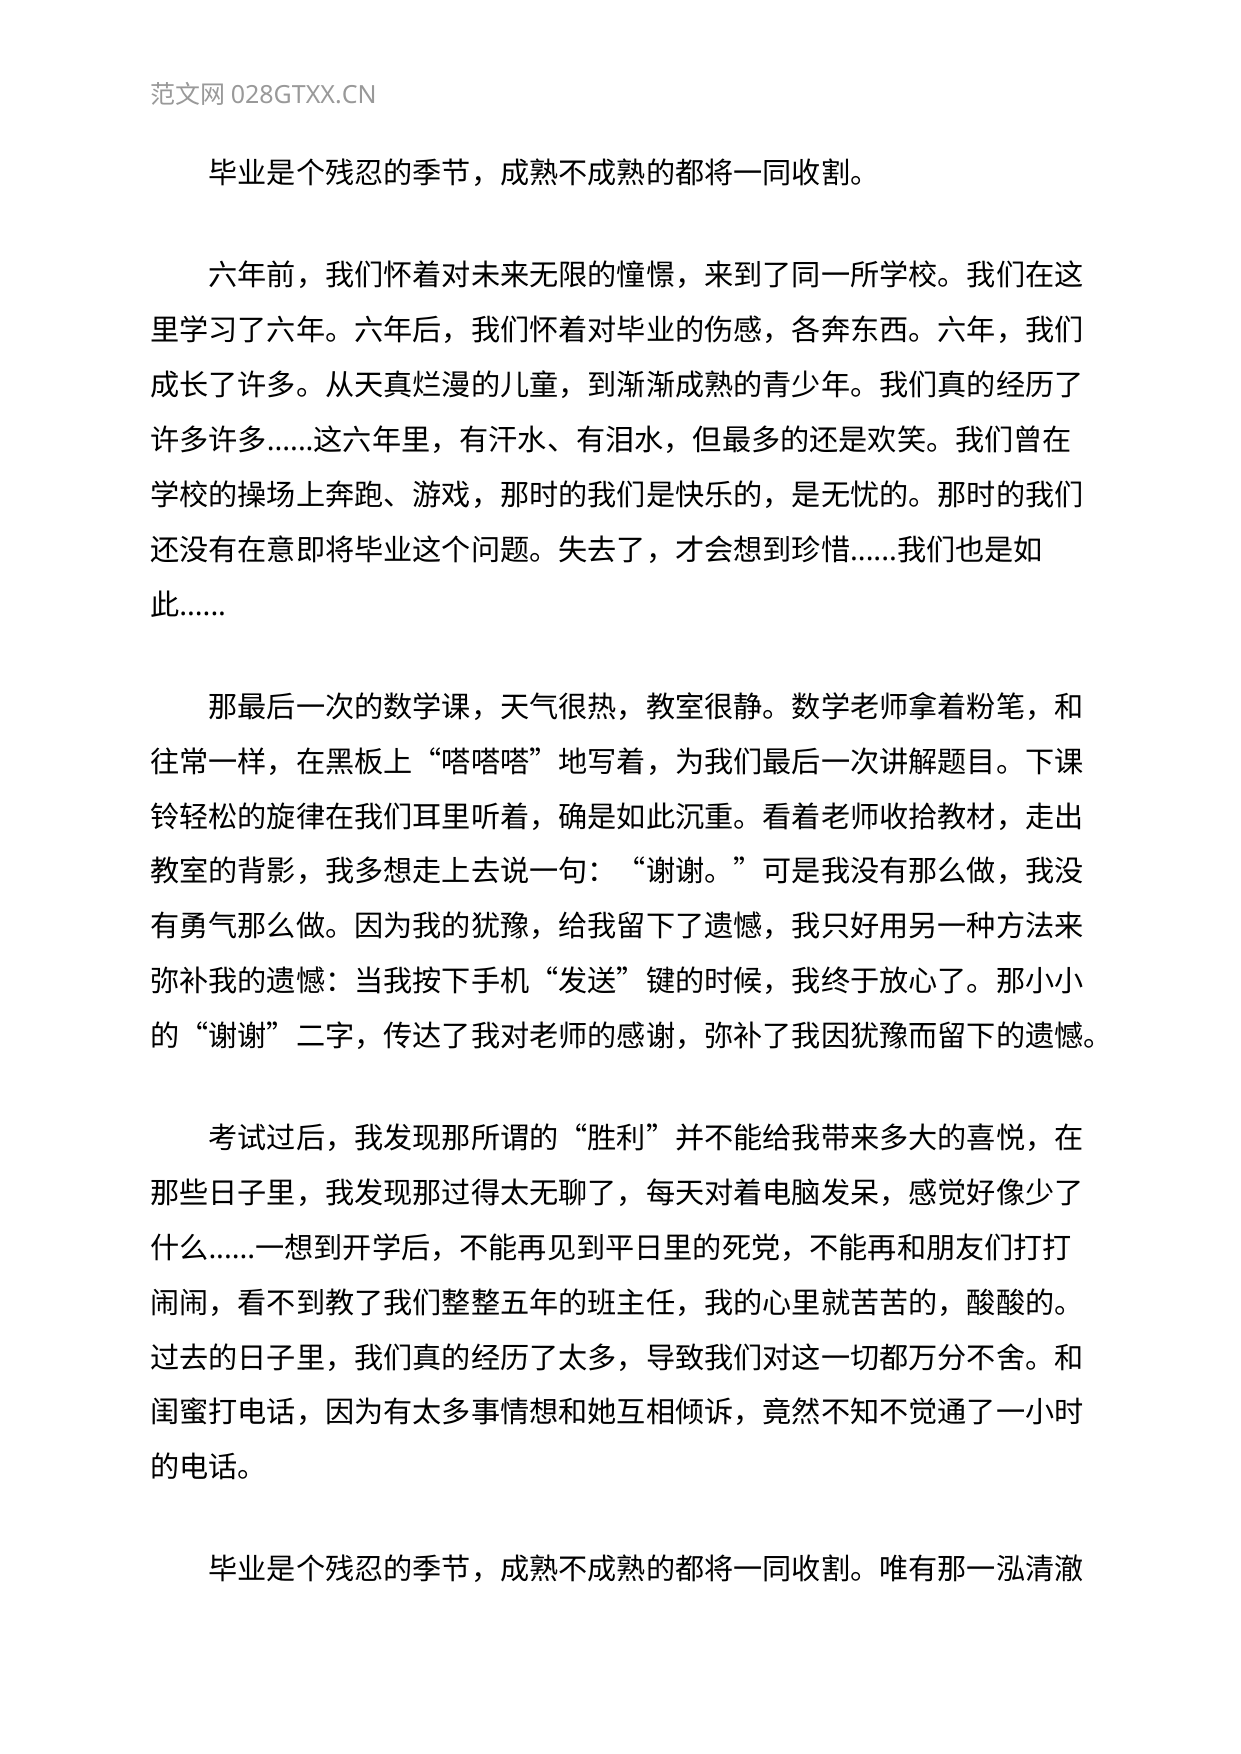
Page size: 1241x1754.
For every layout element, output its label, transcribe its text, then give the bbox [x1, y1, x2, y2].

text 考试过后，我发现那所谓的“胜利”并不能给我带来多大的喜悦，在那些日子里，我发现那过得太无聊了，每天对着电脑发呆，感觉好像少了什么......一想到开学后，不能再见到平日里的死党，不能再和朋友们打打闹闹，看不到教了我们整整五年的班主任，我的心里就苦苦的，酸酸的。过去的日子里，我们真的经历了太多，导致我们对这一切都万分不舍。和闺蜜打电话，因为有太多事情想和她互相倾诉，竟然不知不觉通了一小时的电话。 [150, 1114, 1090, 1486]
text 毕业是个残忍的季节，成熟不成熟的都将一同收割。 [150, 150, 1090, 192]
text 六年前，我们怀着对未来无限的憧憬，来到了同一所学校。我们在这里学习了六年。六年后，我们怀着对毕业的伤感，各奔东西。六年，我们成长了许多。从天真烂漫的儿童，到渐渐成熟的青少年。我们真的经历了许多许多......这六年里，有汗水、有泪水，但最多的还是欢笑。我们曾在学校的操场上奔跑、游戏，那时的我们是快乐的，是无忧的。那时的我们还没有在意即将毕业这个问题。失去了，才会想到珍惜......我们也是如此...... [150, 252, 1090, 624]
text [150, 1546, 1090, 1588]
text 那最后一次的数学课，天气很热，教室很静。数学老师拿着粉笔，和往常一样，在黑板上“嗒嗒嗒”地写着，为我们最后一次讲解题目。下课铃轻松的旋律在我们耳里听着，确是如此沉重。看着老师收拾教材，走出教室的背影，我多想走上去说一句：“谢谢。”可是我没有那么做，我没有勇气那么做。因为我的犹豫，给我留下了遗憾，我只好用另一种方法来弥补我的遗憾：当我按下手机“发送”键的时候，我终于放心了。那小小的“谢谢”二字，传达了我对老师的感谢，弥补了我因犹豫而留下的遗憾。 [150, 683, 1090, 1055]
